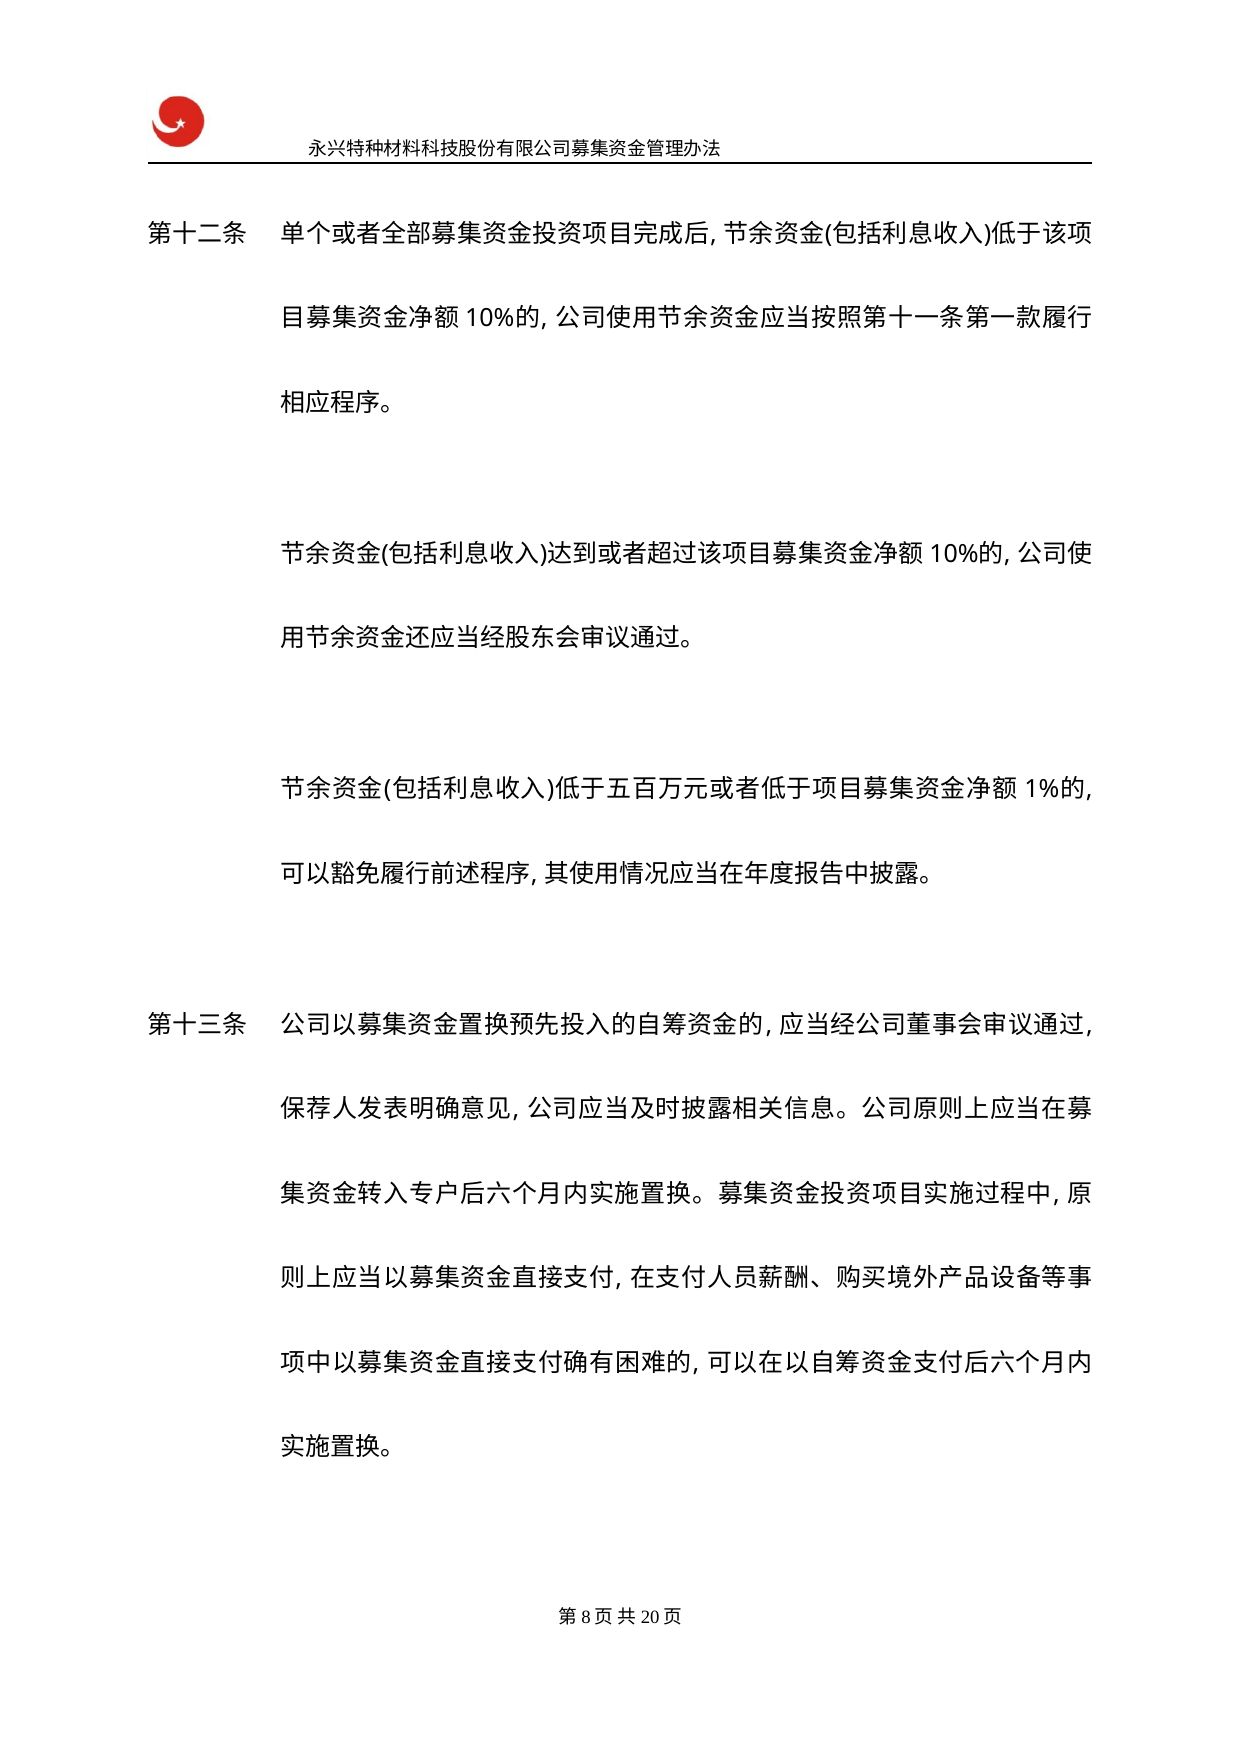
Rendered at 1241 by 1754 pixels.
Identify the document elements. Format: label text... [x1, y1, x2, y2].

list 单个或者全部募集资金投资项目完成后, 节余资金(包括利息收入)低于该项目募集资金净额10%的, 公司使用节余资金应当按照第十一条第一款履行相应程序。 [148, 199, 1092, 433]
list 公司以募集资金置换预先投入的自筹资金的, 应当经公司董事会审议通过, 保荐人发表明确意见, 公司应当及时披露相关信息。公司原则上应当在募集资金转入专户后六个月内实施置换。募集资金投资项目实施过程中, 原则上应当以募集资金直接支付, 在支付人员薪酬、购买境外产品设备等事项中以募集资金直接支付确有困难的, 可以在以自筹资金支付后六个月内实施置换。 [148, 990, 1092, 1477]
text 节余资金(包括利息收入)达到或者超过该项目募集资金净额10%的, 公司使用节余资金还应当经股东会审议通过。 [281, 519, 1092, 668]
text 节余资金(包括利息收入)低于五百万元或者低于项目募集资金净额1%的, 可以豁免履行前述程序, 其使用情况应当在年度报告中披露。 [281, 754, 1092, 904]
picture [147, 88, 211, 155]
